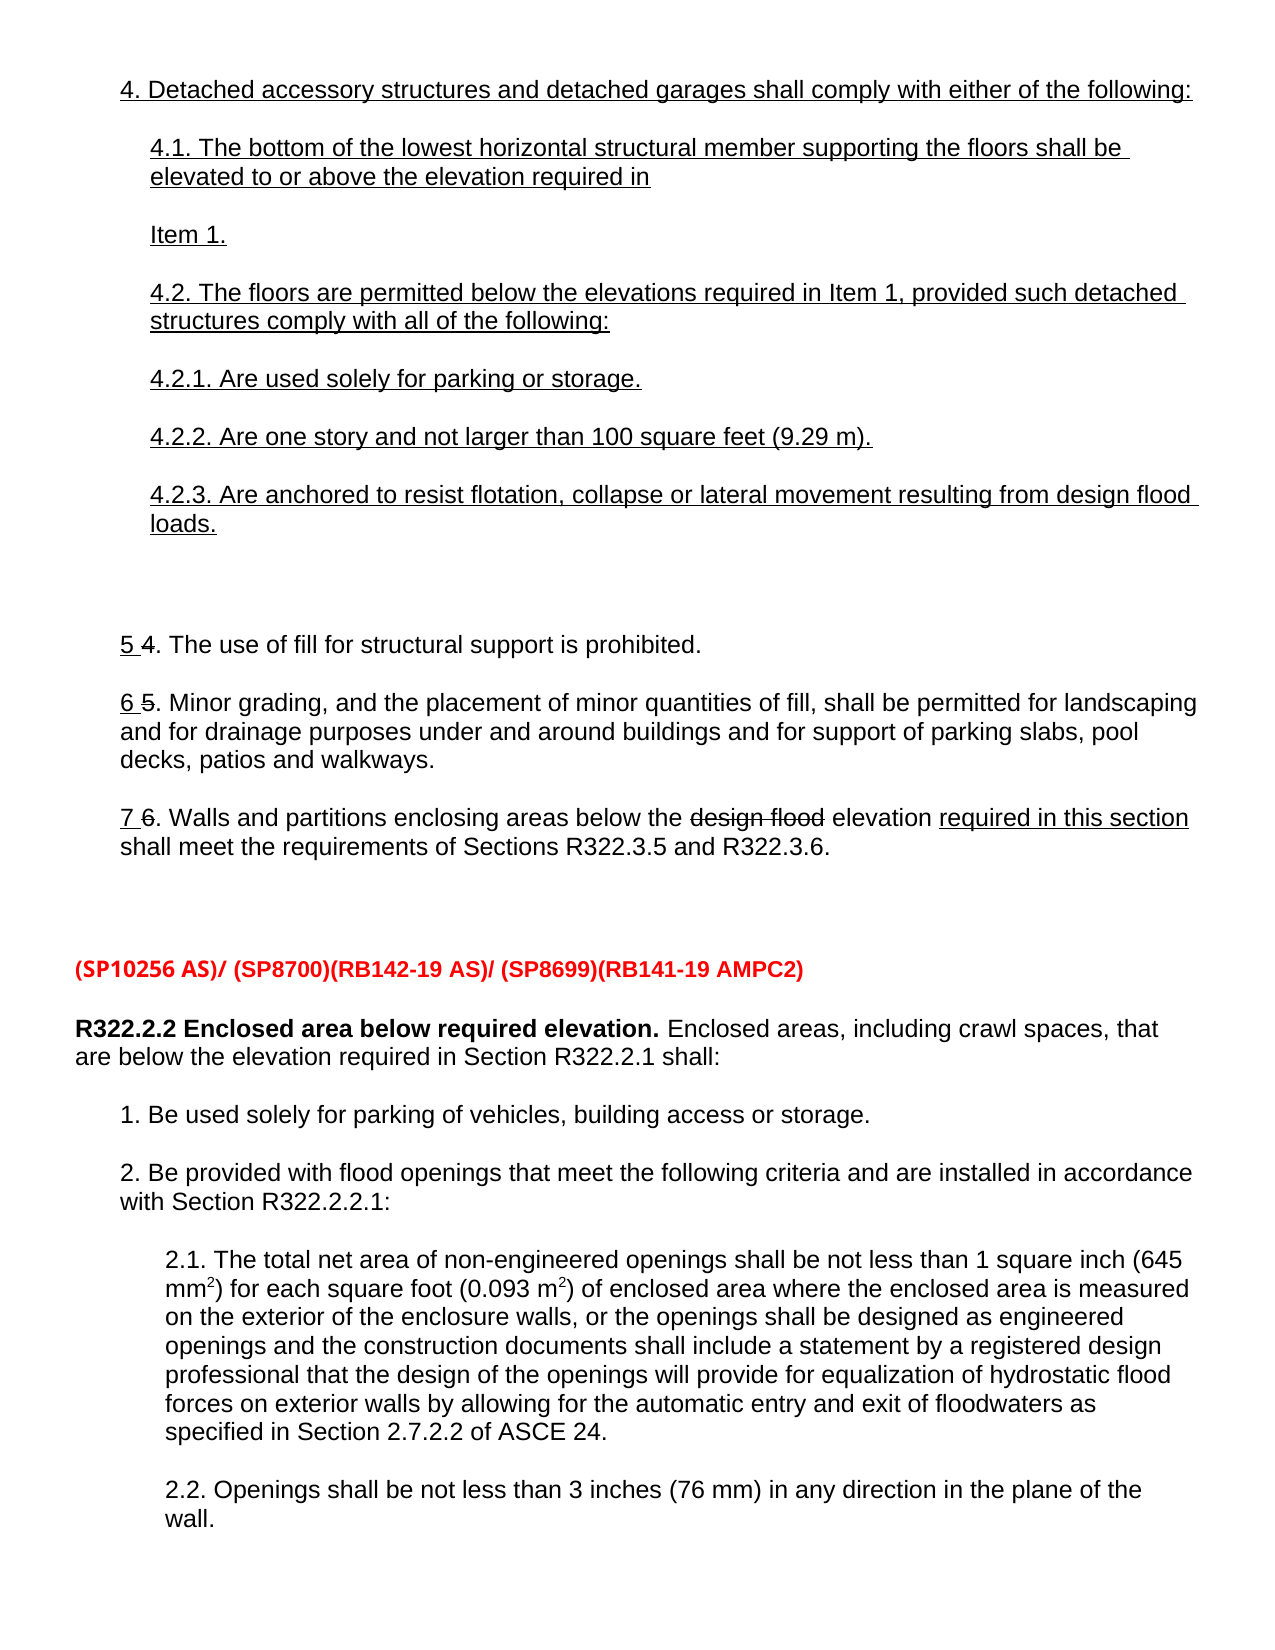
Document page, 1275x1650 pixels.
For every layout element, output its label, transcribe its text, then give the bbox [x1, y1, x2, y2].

text 4.2.1. Are used solely for parking or storage. [150, 364, 1200, 393]
text R322.2.2 Enclosed area below required elevation. Enclosed areas, including crawl spaces, that are below the elevation required in Section R322.2.1 shall: [75, 1013, 1200, 1071]
text 1. Be used solely for parking of vehicles, building access or storage. [120, 1100, 1200, 1129]
text 4.1. The bottom of the lowest horizontal structural member supporting the floors shall be elevated to or above the elevation required in [150, 133, 1200, 190]
text 4.2.3. Are anchored to resist flotation, collapse or lateral movement resulting from design flood loads. [150, 480, 1200, 537]
text 2. Be provided with flood openings that meet the following criteria and are installed in accordance with Section R322.2.2.1: [120, 1158, 1200, 1216]
text 6 5. Minor grading, and the placement of minor quantities of fill, shall be permitted for landscaping and for drainage purposes under and around buildings and for support of parking slabs, pool decks, patios and walkways. [120, 688, 1200, 774]
text 4.2. The floors are permitted below the elevations required in Item 1, provided such detached structures comply with all of the following: [150, 277, 1200, 335]
text 4. Detached accessory structures and detached garages shall comply with either of the following: [120, 75, 1200, 104]
text 2.2. Openings shall be not less than 3 inches (76 mm) in any direction in the plane of the wall. [165, 1475, 1200, 1533]
text 7 6. Walls and partitions enclosing areas below the design flood elevation required in this section shall meet the requirements of Sections R322.3.5 and R322.3.6. [120, 803, 1200, 861]
text 4.2.2. Are one story and not larger than 100 square feet (9.29 m). [150, 422, 1200, 451]
text (SP10256 AS)/ (SP8700)(RB142-19 AS)/ (SP8699)(RB141-19 AMPC2) [227, 953, 1200, 984]
text Item 1. [150, 219, 1200, 248]
text 5 4. The use of fill for structural support is prohibited. [120, 630, 1200, 659]
text 2.1. The total net area of non-engineered openings shall be not less than 1 square inch (645 mm2) for each square foot (0.093 m2) of enclosed area where the enclosed area is measured on the exterior of the enclosure walls, or the openings shall be designed as engineered openings and the construction documents shall include a statement by a registered design professional that the design of the openings will provide for equalization of hydrostatic flood forces on exterior walls by allowing for the automatic entry and exit of floodwaters as specified in Section 2.7.2.2 of ASCE 24. [165, 1245, 1200, 1446]
